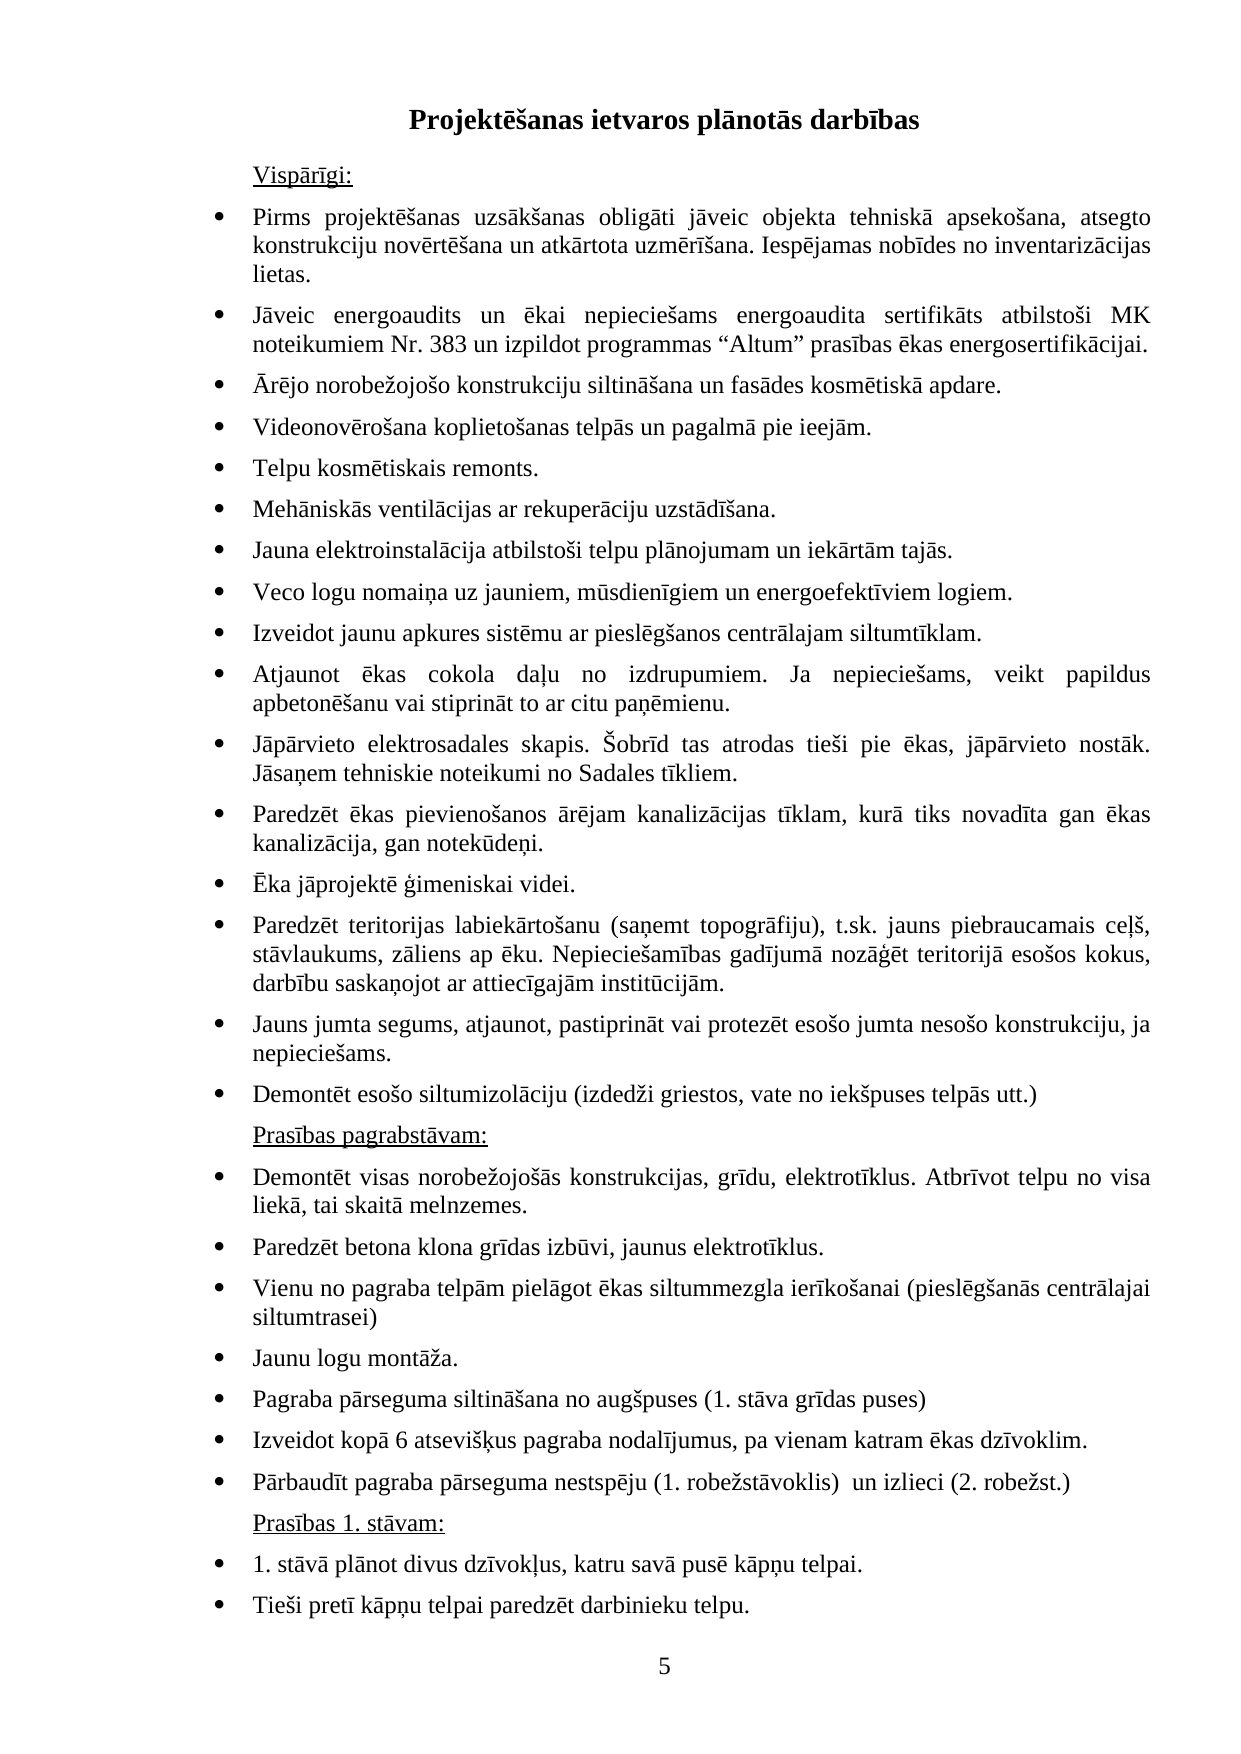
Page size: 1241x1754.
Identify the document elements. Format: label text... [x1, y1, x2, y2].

list Videonovērošana koplietošanas telpās un pagalmā pie ieejām. [215, 412, 1152, 440]
list Ēka jāprojektē ģimeniskai videi. [215, 869, 1152, 898]
list Jāveic energoaudits un ēkai nepieciešams energoaudita sertifikāts atbilstoši MK noteikumiem Nr. 383 un izpildot programmas “Altum” prasības ēkas energosertifikācijai. [215, 300, 1152, 358]
list Pirms projektēšanas uzsākšanas obligāti jāveic objekta tehniskā apsekošana, atsegto konstrukciju novērtēšana un atkārtota uzmērīšana. Iespējamas nobīdes no inventarizācijas lietas. [215, 202, 1152, 288]
list Vienu no pagraba telpām pielāgot ēkas siltummezgla ierīkošanai (pieslēgšanās centrālajai siltumtrasei) [215, 1273, 1152, 1330]
list Jāpārvieto elektrosadales skapis. Šobrīd tas atrodas tieši pie ēkas, jāpārvieto nostāk. Jāsaņem tehniskie noteikumi no Sadales tīkliem. [215, 729, 1152, 787]
text Prasības pagrabstāvam: [252, 1120, 1152, 1149]
list Jaunu logu montāža. [215, 1343, 1152, 1372]
list Demontēt esošo siltumizolāciju (izdedži griestos, vate no iekšpuses telpās utt.) [215, 1079, 1152, 1108]
list Mehāniskās ventilācijas ar rekuperāciju uzstādīšana. [215, 494, 1152, 523]
list Atjaunot ēkas cokola daļu no izdrupumiem. Ja nepieciešams, veikt papildus apbetonēšanu vai stiprināt to ar citu paņēmienu. [215, 659, 1152, 717]
text Vispārīgi: [252, 160, 1152, 189]
list Jauna elektroinstalācija atbilstoši telpu plānojumam un iekārtām tajās. [215, 535, 1152, 564]
list Izveidot kopā 6 atsevišķus pagraba nodalījumus, pa vienam katram ēkas dzīvoklim. [215, 1425, 1152, 1454]
list Paredzēt betona klona grīdas izbūvi, jaunus elektrotīklus. [215, 1232, 1152, 1260]
list Pagraba pārseguma siltināšana no augšpuses (1. stāva grīdas puses) [215, 1384, 1152, 1413]
list Pārbaudīt pagraba pārseguma nestspēju (1. robežstāvoklis) un izlieci (2. robežst.) [215, 1467, 1152, 1495]
list Paredzēt ēkas pievienošanos ārējam kanalizācijas tīklam, kurā tiks novadīta gan ēkas kanalizācija, gan notekūdeņi. [215, 799, 1152, 857]
list Ārējo norobežojošo konstrukciju siltināšana un fasādes kosmētiskā apdare. [215, 370, 1152, 399]
text Prasības 1. stāvam: [252, 1508, 1152, 1537]
list Tieši pretī kāpņu telpai paredzēt darbinieku telpu. [215, 1590, 1152, 1619]
list 1. stāvā plānot divus dzīvokļus, katru savā pusē kāpņu telpai. [215, 1549, 1152, 1578]
list Telpu kosmētiskais remonts. [215, 453, 1152, 482]
list Izveidot jaunu apkures sistēmu ar pieslēgšanos centrālajam siltumtīklam. [215, 618, 1152, 647]
text Projektēšanas ietvaros plānotās darbības [177, 102, 1152, 135]
list Veco logu nomaiņa uz jauniem, mūsdienīgiem un energoefektīviem logiem. [215, 577, 1152, 605]
list Jauns jumta segums, atjaunot, pastiprināt vai protezēt esošo jumta nesošo konstrukciju, ja nepieciešams. [215, 1009, 1152, 1067]
list Demontēt visas norobežojošās konstrukcijas, grīdu, elektrotīklus. Atbrīvot telpu no visa liekā, tai skaitā melnzemes. [215, 1162, 1152, 1219]
list Paredzēt teritorijas labiekārtošanu (saņemt topogrāfiju), t.sk. jauns piebraucamais ceļš, stāvlaukums, zāliens ap ēku. Nepieciešamības gadījumā nozāģēt teritorijā esošos kokus, darbību saskaņojot ar attiecīgajām institūcijām. [215, 910, 1152, 997]
